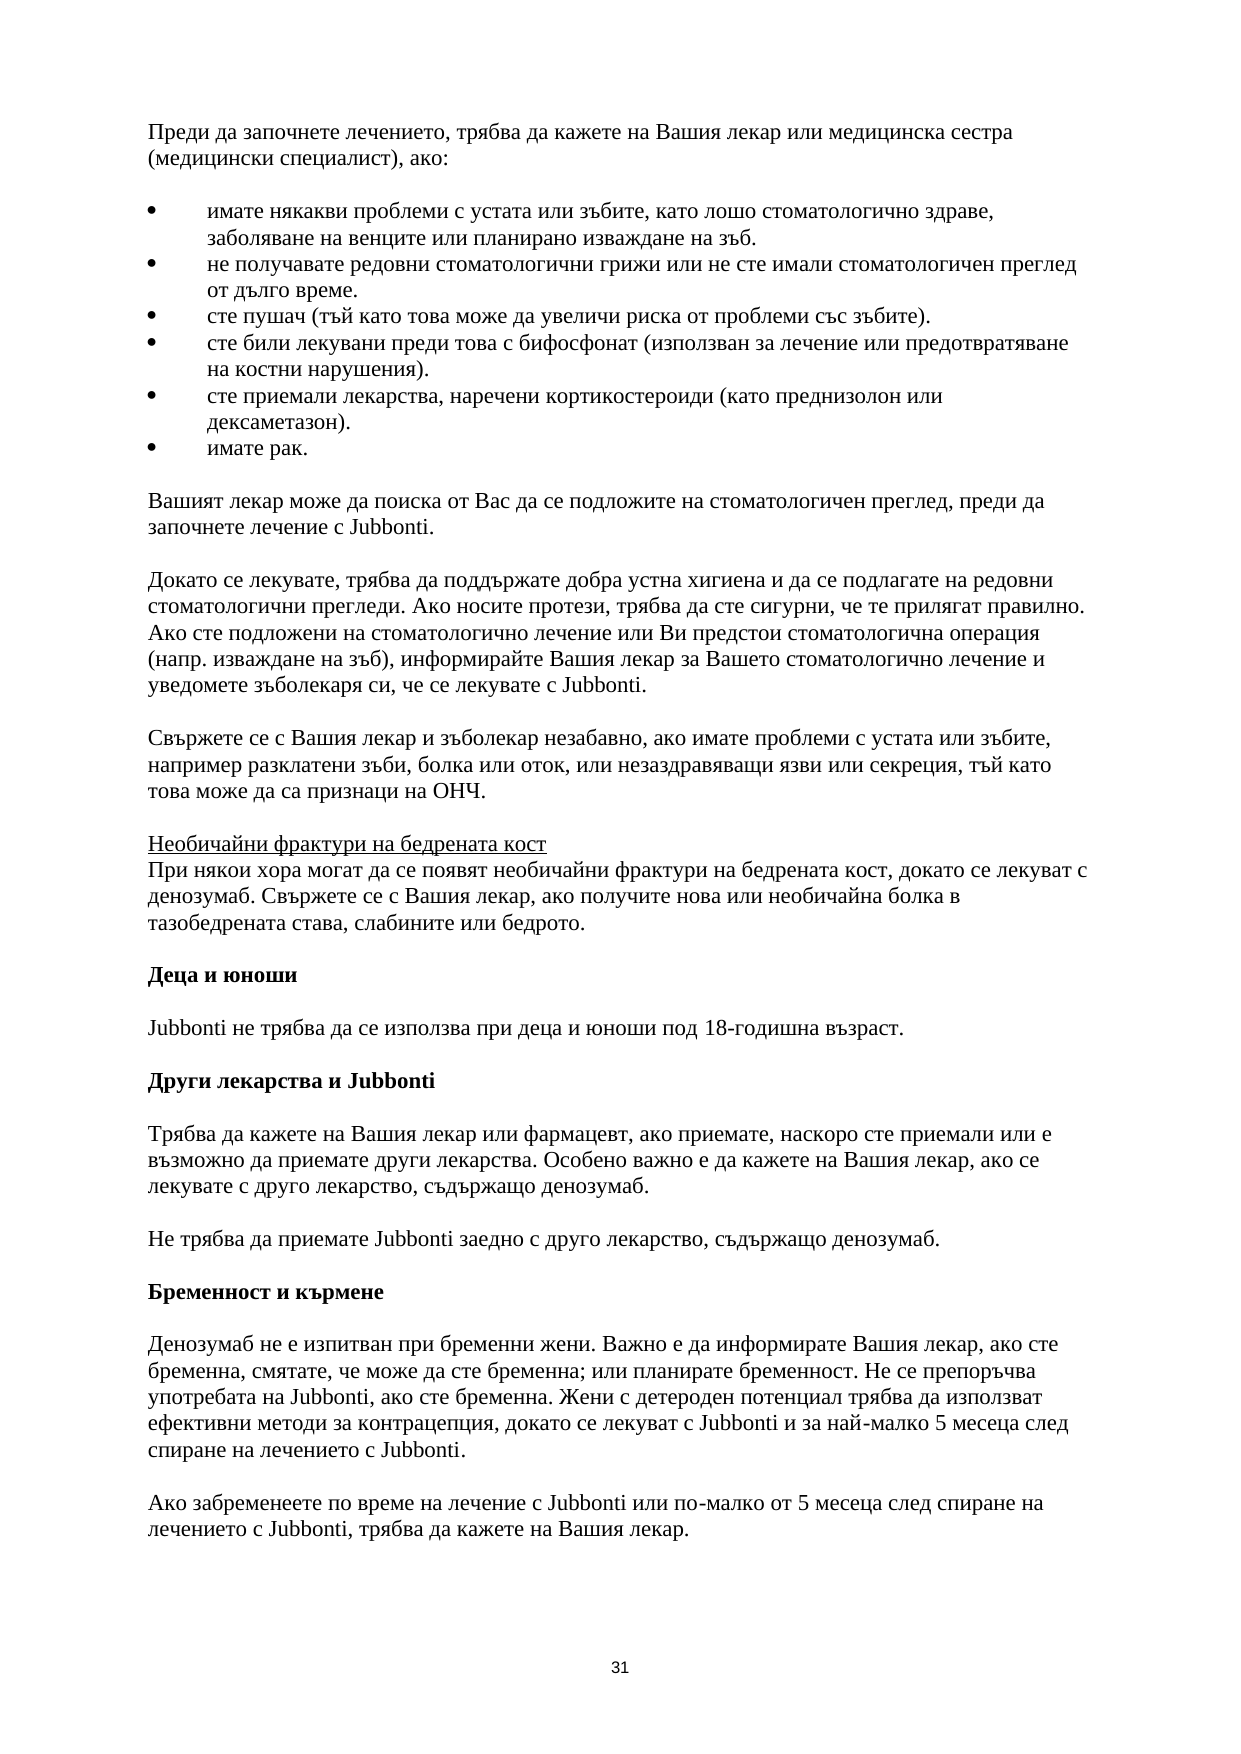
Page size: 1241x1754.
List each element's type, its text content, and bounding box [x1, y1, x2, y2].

text Свържете се с Вашия лекар и зъболекар незабавно, ако имате проблеми с устата или зъбите, например разклатени зъби, болка или оток, или незаздравяващи язви или секреция, тъй като това може да са признаци на ОНЧ. [148, 724, 1092, 803]
text Вашият лекар може да поиска от Вас да се подложите на стоматологичен преглед, преди да започнете лечение с Jubbonti. [148, 487, 1092, 540]
text При някои хора могат да се появят необичайни фрактури на бедрената кост, докато се лекуват с денозумаб. Свържете се с Вашия лекар, ако получите нова или необичайна болка в тазобедрената става, слабините или бедрото. [148, 856, 1092, 935]
text Денозумаб не е изпитван при бременни жени. Важно е да информирате Вашия лекар, ако сте бременна, смятате, че може да сте бременна; или планирате бременност. Не се препоръчва употребата на Jubbonti, ако сте бременна. Жени с детероден потенциал трябва да използват ефективни методи за контрацепция, докато се лекуват с Jubbonti и за най-малко 5 месеца след спиране на лечението с Jubbonti. [148, 1330, 1092, 1462]
list имате рак. [148, 434, 1092, 461]
list сте били лекувани преди това с бифосфонат (използван за лечение или предотвратяване на костни нарушения). [148, 329, 1092, 382]
list не получавате редовни стоматологични грижи или не сте имали стоматологичен преглед от дълго време. [148, 250, 1092, 303]
text Трябва да кажете на Вашия лекар или фармацевт, ако приемате, наскоро сте приемали или е възможно да приемате други лекарства. Особено важно е да кажете на Вашия лекар, ако се лекувате с друго лекарство, съдържащо денозумаб. [148, 1119, 1092, 1199]
text Необичайни фрактури на бедрената кост [148, 830, 1092, 856]
text Ако забременеете по време на лечение с Jubbonti или по-малко от 5 месеца след спиране на лечението с Jubbonti, трябва да кажете на Вашия лекар. [148, 1488, 1092, 1541]
text Не трябва да приемате Jubbonti заедно с друго лекарство, съдържащо денозумаб. [148, 1225, 1092, 1251]
text Докато се лекувате, трябва да поддържате добра устна хигиена и да се подлагате на редовни стоматологични прегледи. Ако носите протези, трябва да сте сигурни, че те прилягат правилно. Ако сте подложени на стоматологично лечение или Ви предстои стоматологична операция (напр. изваждане на зъб), информирайте Вашия лекар за Вашето стоматологично лечение и уведомете зъболекаря си, че се лекувате с Jubbonti. [148, 566, 1092, 698]
list имате някакви проблеми с устата или зъбите, като лошо стоматологично здраве, заболяване на венците или планирано изваждане на зъб. [148, 197, 1092, 250]
text Бременност и кърмене [148, 1278, 1092, 1304]
text Jubbonti не трябва да се използва при деца и юноши под 18-годишна възраст. [148, 1014, 1092, 1041]
list сте приемали лекарства, наречени кортикостероиди (като преднизолон или дексаметазон). [148, 382, 1092, 434]
list сте пушач (тъй като това може да увеличи риска от проблеми със зъбите). [148, 303, 1092, 329]
text Преди да започнете лечението, трябва да кажете на Вашия лекар или медицинска сестра (медицински специалист), ако: [148, 118, 1092, 171]
text Деца и юноши [148, 961, 1092, 988]
text Други лекарства и Jubbonti [148, 1067, 1092, 1093]
